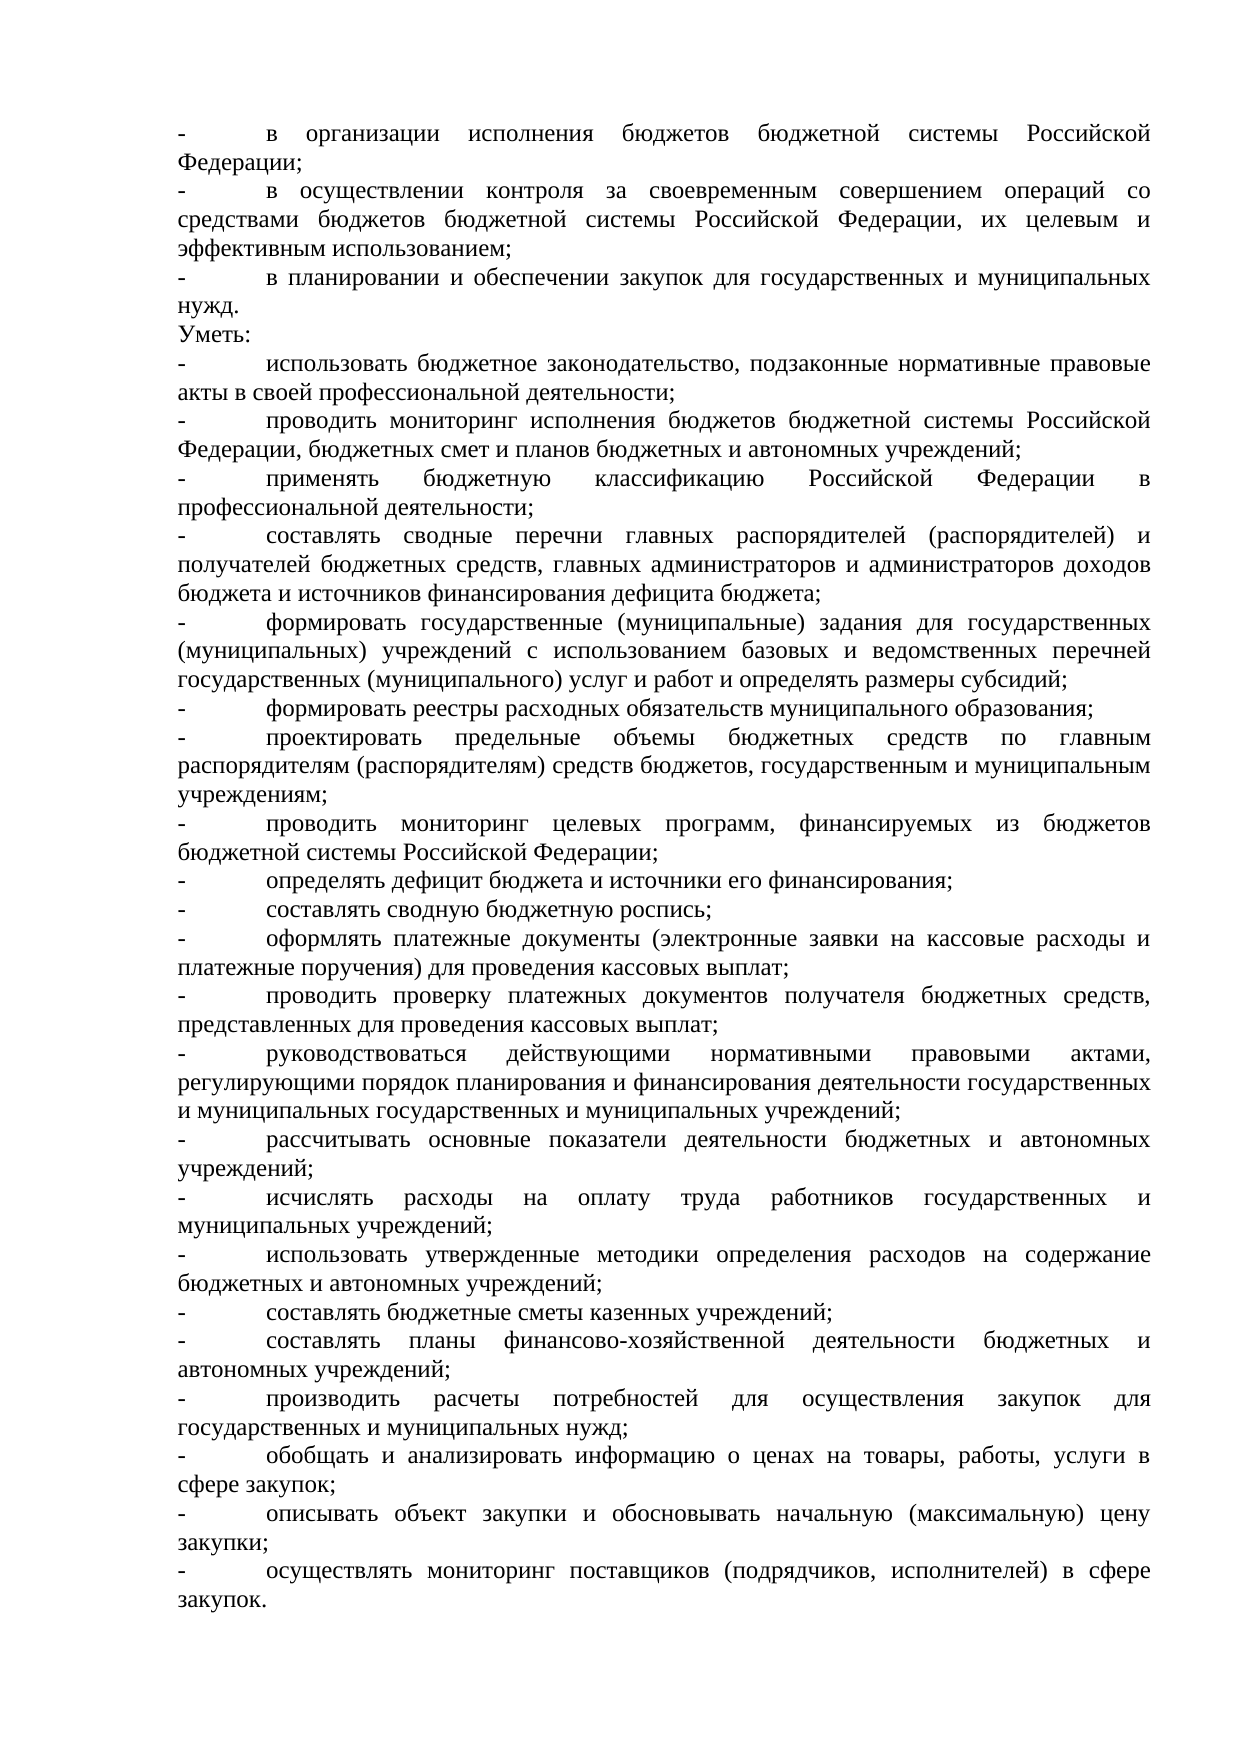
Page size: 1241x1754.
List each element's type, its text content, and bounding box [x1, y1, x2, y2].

list применять бюджетную классификацию Российской Федерации в профессиональной деятельности; [177, 463, 1152, 521]
list оформлять платежные документы (электронные заявки на кассовые расходы и платежные поручения) для проведения кассовых выплат; [177, 923, 1152, 981]
list определять дефицит бюджета и источники его финансирования; [177, 866, 1152, 894]
text Уметь: [177, 319, 1152, 348]
list исчислять расходы на оплату труда работников государственных и муниципальных учреждений; [177, 1182, 1152, 1239]
list в планировании и обеспечении закупок для государственных и муниципальных нужд. [177, 262, 1152, 319]
list проектировать предельные объемы бюджетных средств по главным распорядителям (распорядителям) средств бюджетов, государственным и муниципальным учреждениям; [177, 722, 1152, 808]
list в организации исполнения бюджетов бюджетной системы Российской Федерации; [177, 118, 1152, 176]
list использовать бюджетное законодательство, подзаконные нормативные правовые акты в своей профессиональной деятельности; [177, 348, 1152, 406]
list осуществлять мониторинг поставщиков (подрядчиков, исполнителей) в сфере закупок. [177, 1556, 1152, 1613]
list обобщать и анализировать информацию о ценах на товары, работы, услуги в сфере закупок; [177, 1441, 1152, 1498]
list производить расчеты потребностей для осуществления закупок для государственных и муниципальных нужд; [177, 1383, 1152, 1441]
list формировать государственные (муниципальные) задания для государственных (муниципальных) учреждений с использованием базовых и ведомственных перечней государственных (муниципального) услуг и работ и определять размеры субсидий; [177, 607, 1152, 693]
list проводить проверку платежных документов получателя бюджетных средств, представленных для проведения кассовых выплат; [177, 981, 1152, 1038]
list в осуществлении контроля за своевременным совершением операций со средствами бюджетов бюджетной системы Российской Федерации, их целевым и эффективным использованием; [177, 176, 1152, 262]
list описывать объект закупки и обосновывать начальную (максимальную) цену закупки; [177, 1498, 1152, 1556]
list использовать утвержденные методики определения расходов на содержание бюджетных и автономных учреждений; [177, 1239, 1152, 1297]
list рассчитывать основные показатели деятельности бюджетных и автономных учреждений; [177, 1124, 1152, 1182]
list проводить мониторинг исполнения бюджетов бюджетной системы Российской Федерации, бюджетных смет и планов бюджетных и автономных учреждений; [177, 406, 1152, 463]
list составлять планы финансово-хозяйственной деятельности бюджетных и автономных учреждений; [177, 1326, 1152, 1383]
list составлять бюджетные сметы казенных учреждений; [177, 1297, 1152, 1326]
list составлять сводные перечни главных распорядителей (распорядителей) и получателей бюджетных средств, главных администраторов и администраторов доходов бюджета и источников финансирования дефицита бюджета; [177, 521, 1152, 607]
list формировать реестры расходных обязательств муниципального образования; [177, 693, 1152, 722]
list руководствоваться действующими нормативными правовыми актами, регулирующими порядок планирования и финансирования деятельности государственных и муниципальных государственных и муниципальных учреждений; [177, 1038, 1152, 1124]
list проводить мониторинг целевых программ, финансируемых из бюджетов бюджетной системы Российской Федерации; [177, 808, 1152, 866]
list составлять сводную бюджетную роспись; [177, 894, 1152, 923]
